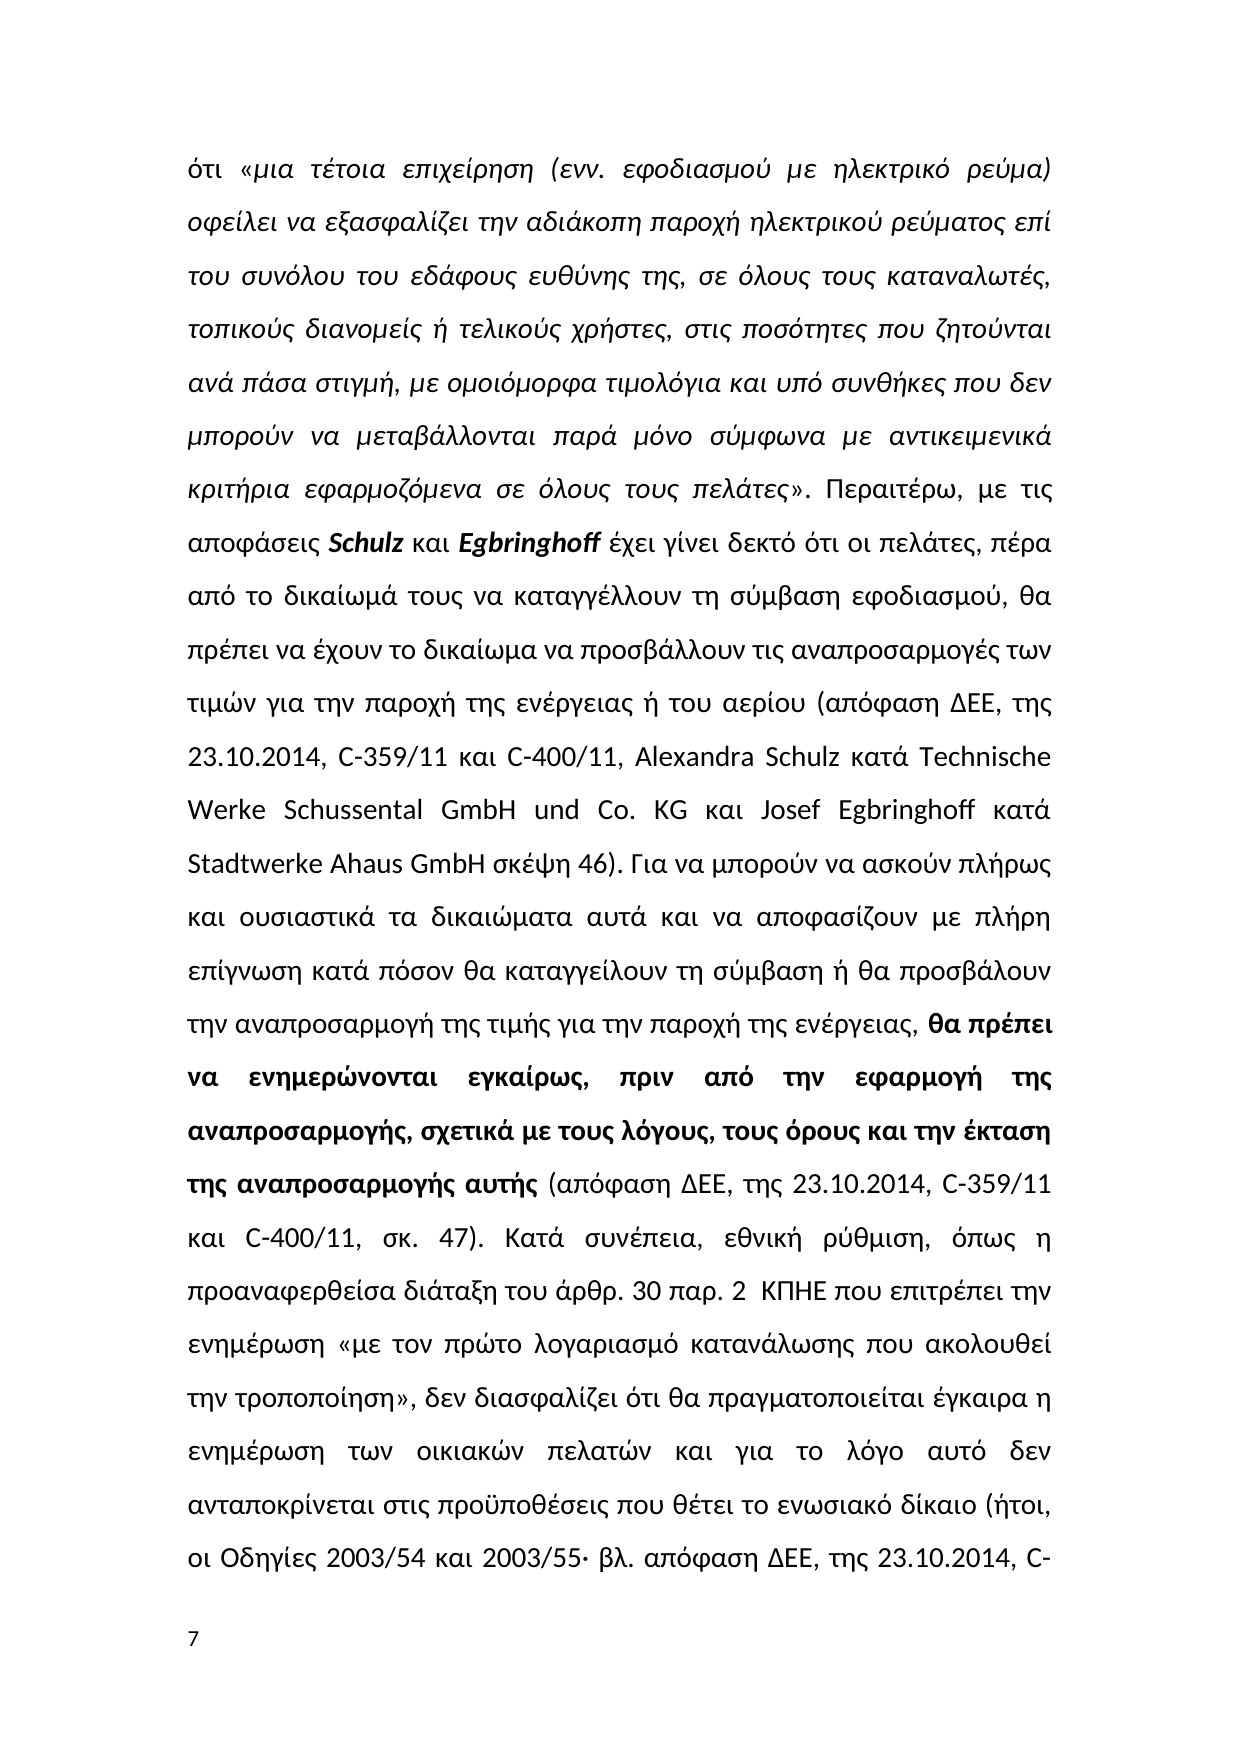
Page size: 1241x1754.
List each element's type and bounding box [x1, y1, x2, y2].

text [187, 150, 1053, 1575]
